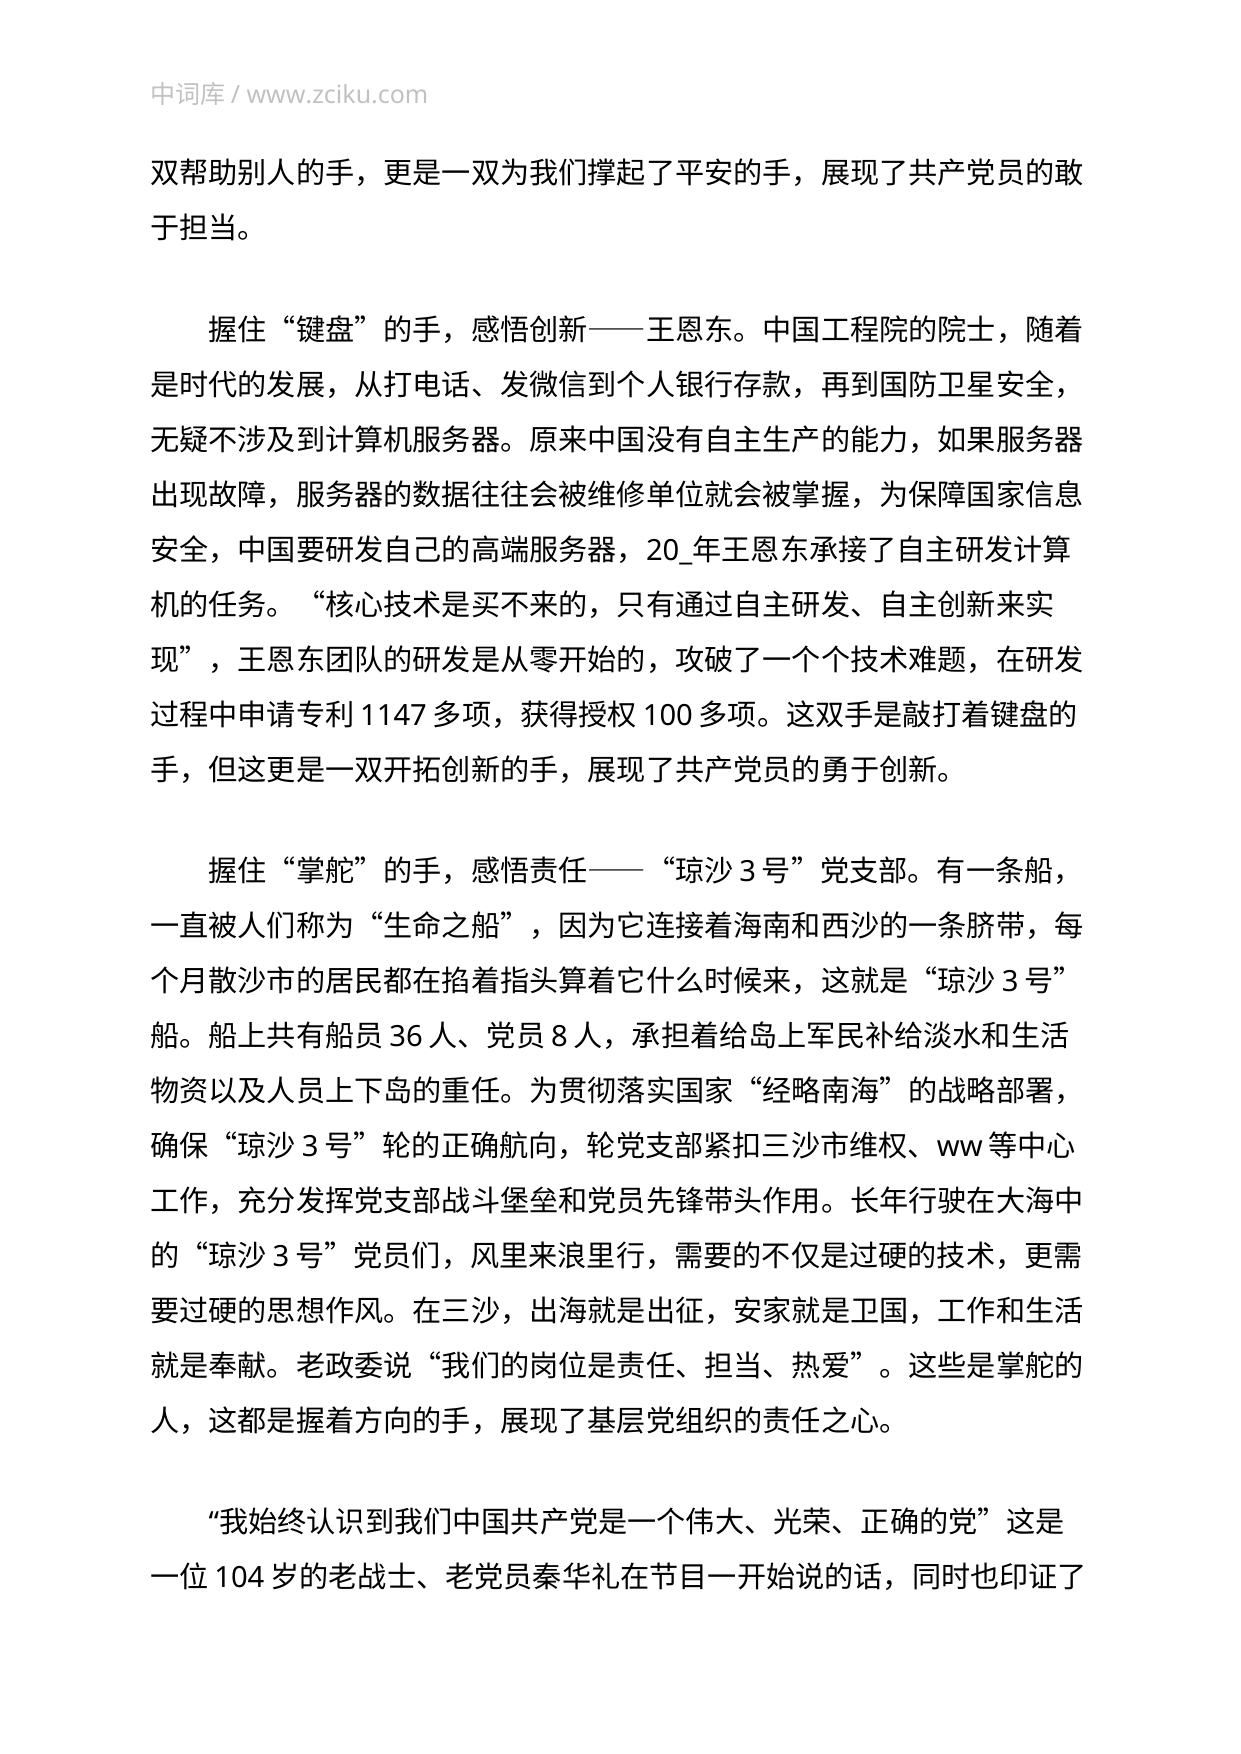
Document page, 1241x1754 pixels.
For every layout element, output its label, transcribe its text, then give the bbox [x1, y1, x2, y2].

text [150, 1499, 1090, 1596]
text 握住“掌舵”的手，感悟责任——“琼沙3号”党支部。有一条船，一直被人们称为“生命之船”，因为它连接着海南和西沙的一条脐带，每个月散沙市的居民都在掐着指头算着它什么时候来，这就是“琼沙3号”船。船上共有船员36人、党员8人，承担着给岛上军民补给淡水和生活物资以及人员上下岛的重任。为贯彻落实国家“经略南海”的战略部署，确保“琼沙3号”轮的正确航向，轮党支部紧扣三沙市维权、ww等中心工作，充分发挥党支部战斗堡垒和党员先锋带头作用。长年行驶在大海中的“琼沙3号”党员们，风里来浪里行，需要的不仅是过硬的技术，更需要过硬的思想作风。在三沙，出海就是出征，安家就是卫国，工作和生活就是奉献。老政委说“我们的岗位是责任、担当、热爱”。这些是掌舵的人，这都是握着方向的手，展现了基层党组织的责任之心。 [150, 848, 1090, 1439]
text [150, 150, 1090, 247]
text 握住“键盘”的手，感悟创新——王恩东。中国工程院的院士，随着是时代的发展，从打电话、发微信到个人银行存款，再到国防卫星安全，无疑不涉及到计算机服务器。原来中国没有自主生产的能力，如果服务器出现故障，服务器的数据往往会被维修单位就会被掌握，为保障国家信息安全，中国要研发自己的高端服务器，20_年王恩东承接了自主研发计算机的任务。“核心技术是买不来的，只有通过自主研发、自主创新来实现”，王恩东团队的研发是从零开始的，攻破了一个个技术难题，在研发过程中申请专利1147多项，获得授权100多项。这双手是敲打着键盘的手，但这更是一双开拓创新的手，展现了共产党员的勇于创新。 [150, 307, 1090, 788]
